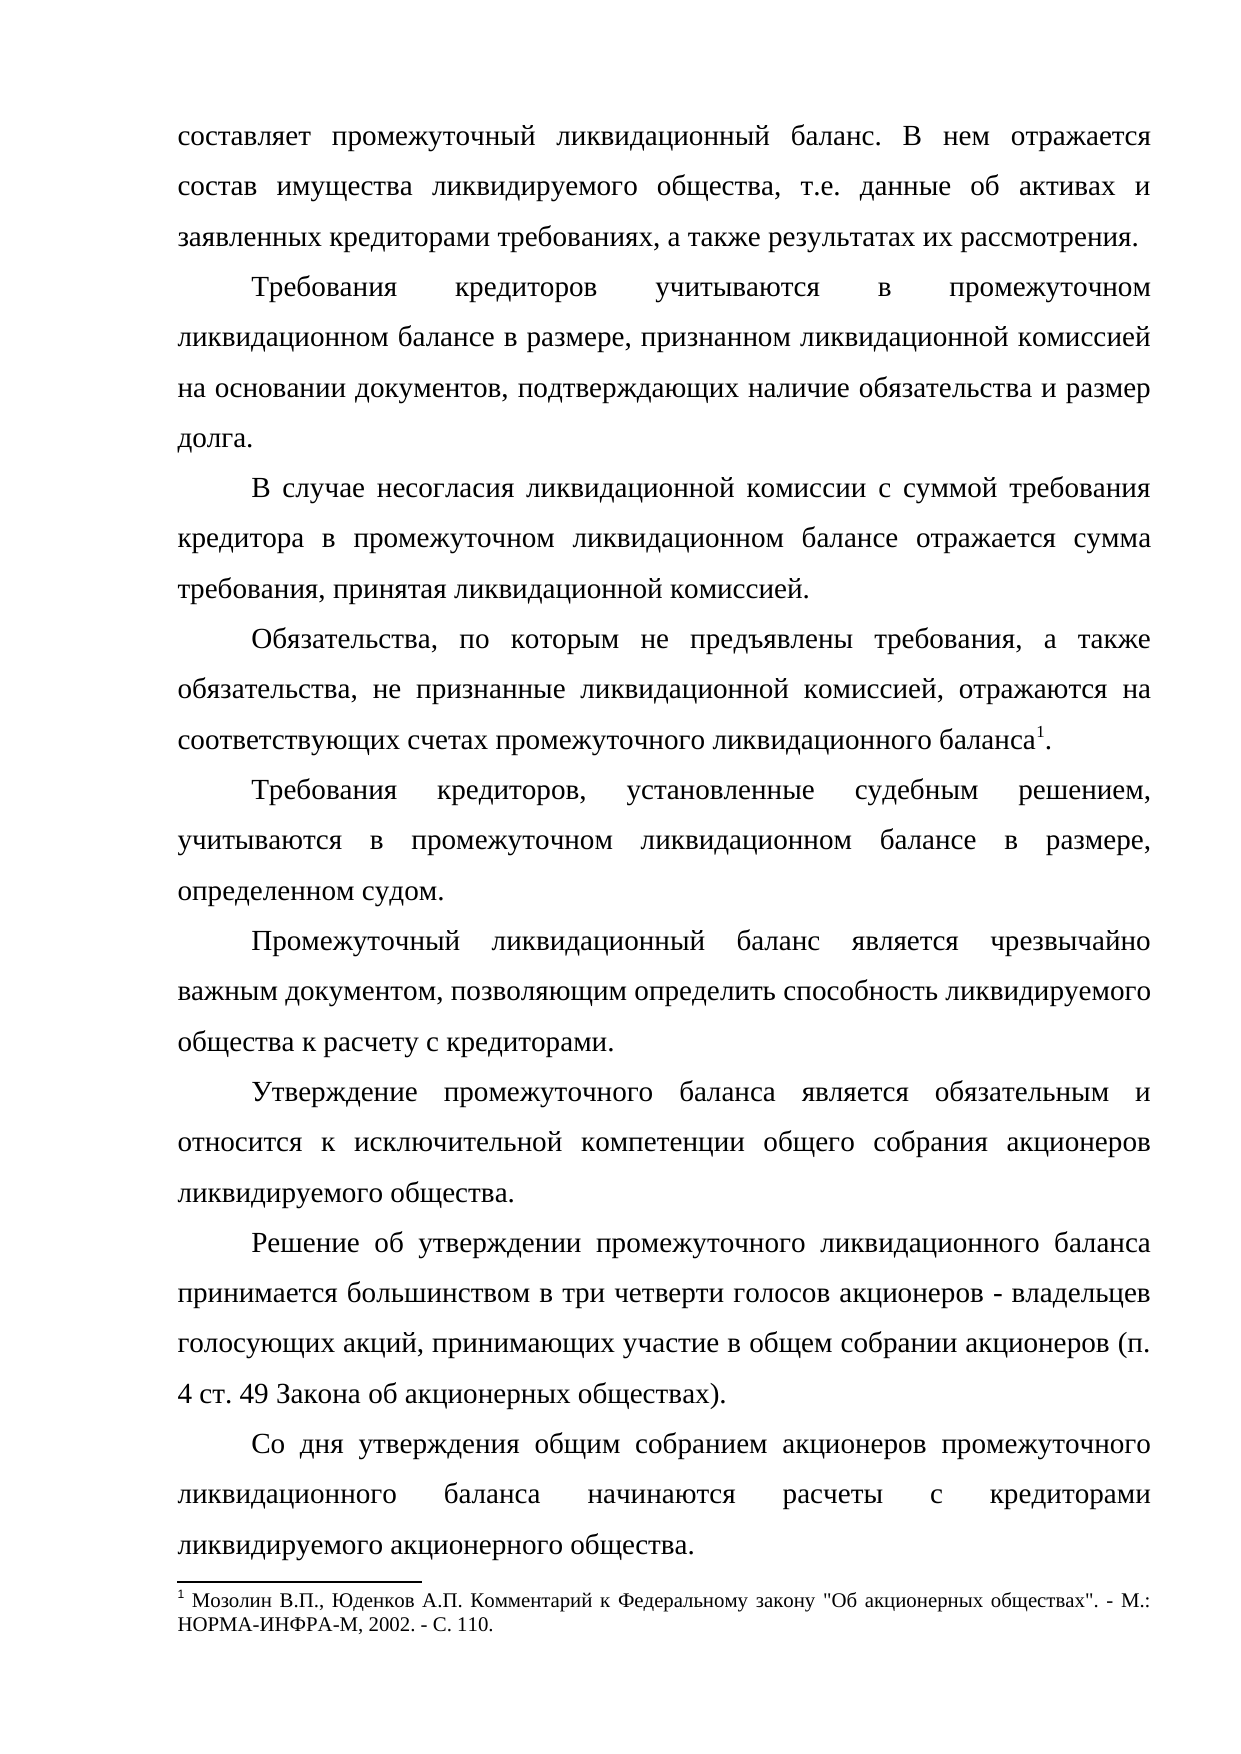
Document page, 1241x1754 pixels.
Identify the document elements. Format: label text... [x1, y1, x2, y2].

text Требования кредиторов, установленные судебным решением, учитываются в промежуточном ликвидационном балансе в размере, определенном судом. [177, 772, 1152, 906]
text Обязательства, по которым не предъявлены требования, а также обязательства, не признанные ликвидационной комиссией, отражаются на соответствующих счетах промежуточного ликвидационного баланса. [177, 621, 1152, 755]
text Промежуточный ликвидационный баланс является чрезвычайно важным документом, позволяющим определить способность ликвидируемого общества к расчету с кредиторами. [177, 923, 1152, 1057]
text Утверждение промежуточного баланса является обязательным и относится к исключительной компетенции общего собрания акционеров ликвидируемого общества. [177, 1074, 1152, 1208]
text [177, 118, 1152, 252]
text Со дня утверждения общим собранием акционеров промежуточного ликвидационного баланса начинаются расчеты с кредиторами ликвидируемого акционерного общества. [177, 1426, 1152, 1560]
text В случае несогласия ликвидационной комиссии с суммой требования кредитора в промежуточном ликвидационном балансе отражается сумма требования, принятая ликвидационной комиссией. [177, 470, 1152, 604]
text Требования кредиторов учитываются в промежуточном ликвидационном балансе в размере, признанном ликвидационной комиссией на основании документов, подтверждающих наличие обязательства и размер долга. [177, 269, 1152, 453]
text Решение об утверждении промежуточного ликвидационного баланса принимается большинством в три четверти голосов акционеров - владельцев голосующих акций, принимающих участие в общем собрании акционеров (п. 4 ст. 49 Закона об акционерных обществах). [177, 1225, 1152, 1409]
